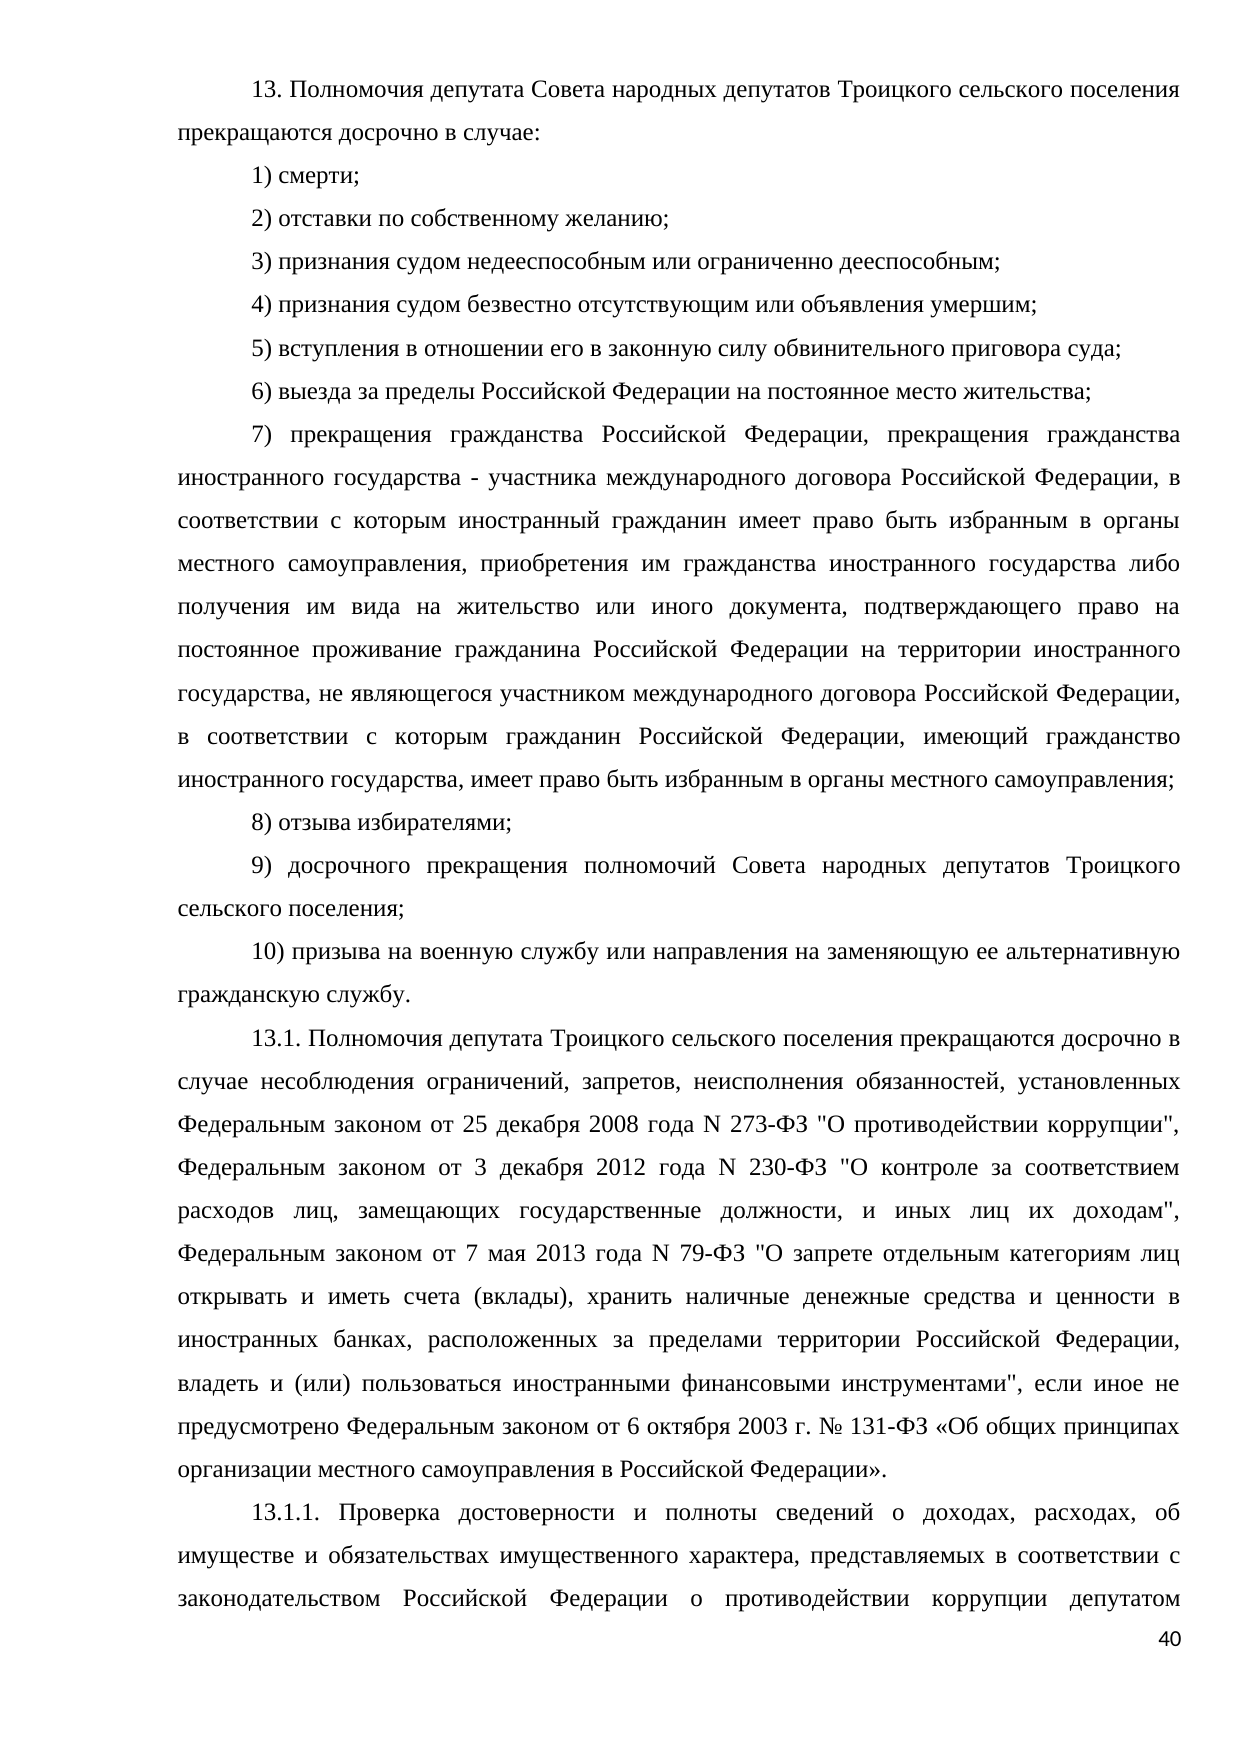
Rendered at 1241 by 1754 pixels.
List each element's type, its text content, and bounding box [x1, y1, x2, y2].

text 3) признания судом недееспособным или ограниченно дееспособным; [177, 246, 1181, 275]
text 8) отзыва избирателями; [177, 807, 1181, 836]
text 13.1. Полномочия депутата Троицкого сельского поселения прекращаются досрочно в случае несоблюдения ограничений, запретов, неисполнения обязанностей, установленных Федеральным законом от 25 декабря 2008 года N 273-ФЗ "О противодействии коррупции", Федеральным законом от 3 декабря 2012 года N 230-ФЗ "О контроле за соответствием расходов лиц, замещающих государственные должности, и иных лиц их доходам", Федеральным законом от 7 мая 2013 года N 79-ФЗ "О запрете отдельным категориям лиц открывать и иметь счета (вклады), хранить наличные денежные средства и ценности в иностранных банках, расположенных за пределами территории Российской Федерации, владеть и (или) пользоваться иностранными финансовыми инструментами", если иное не предусмотрено Федеральным законом от 6 октября 2003 г. № 131-ФЗ «Об общих принципах организации местного самоуправления в Российской Федерации». [177, 1023, 1181, 1483]
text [177, 1497, 1181, 1612]
text 10) призыва на военную службу или направления на заменяющую ее альтернативную гражданскую службу. [177, 936, 1181, 1008]
text 7) прекращения гражданства Российской Федерации, прекращения гражданства иностранного государства - участника международного договора Российской Федерации, в соответствии с которым иностранный гражданин имеет право быть избранным в органы местного самоуправления, приобретения им гражданства иностранного государства либо получения им вида на жительство или иного документа, подтверждающего право на постоянное проживание гражданина Российской Федерации на территории иностранного государства, не являющегося участником международного договора Российской Федерации, в соответствии с которым гражданин Российской Федерации, имеющий гражданство иностранного государства, имеет право быть избранным в органы местного самоуправления; [177, 419, 1181, 793]
text 1) смерти; [177, 160, 1181, 189]
text 9) досрочного прекращения полномочий Совета народных депутатов Троицкого сельского поселения; [177, 850, 1181, 922]
text 6) выезда за пределы Российской Федерации на постоянное место жительства; [177, 376, 1181, 404]
text 13. Полномочия депутата Совета народных депутатов Троицкого сельского поселения прекращаются досрочно в случае: [177, 74, 1181, 146]
text 5) вступления в отношении его в законную силу обвинительного приговора суда; [177, 333, 1181, 361]
text 4) признания судом безвестно отсутствующим или объявления умершим; [177, 289, 1181, 318]
text 2) отставки по собственному желанию; [177, 203, 1181, 232]
